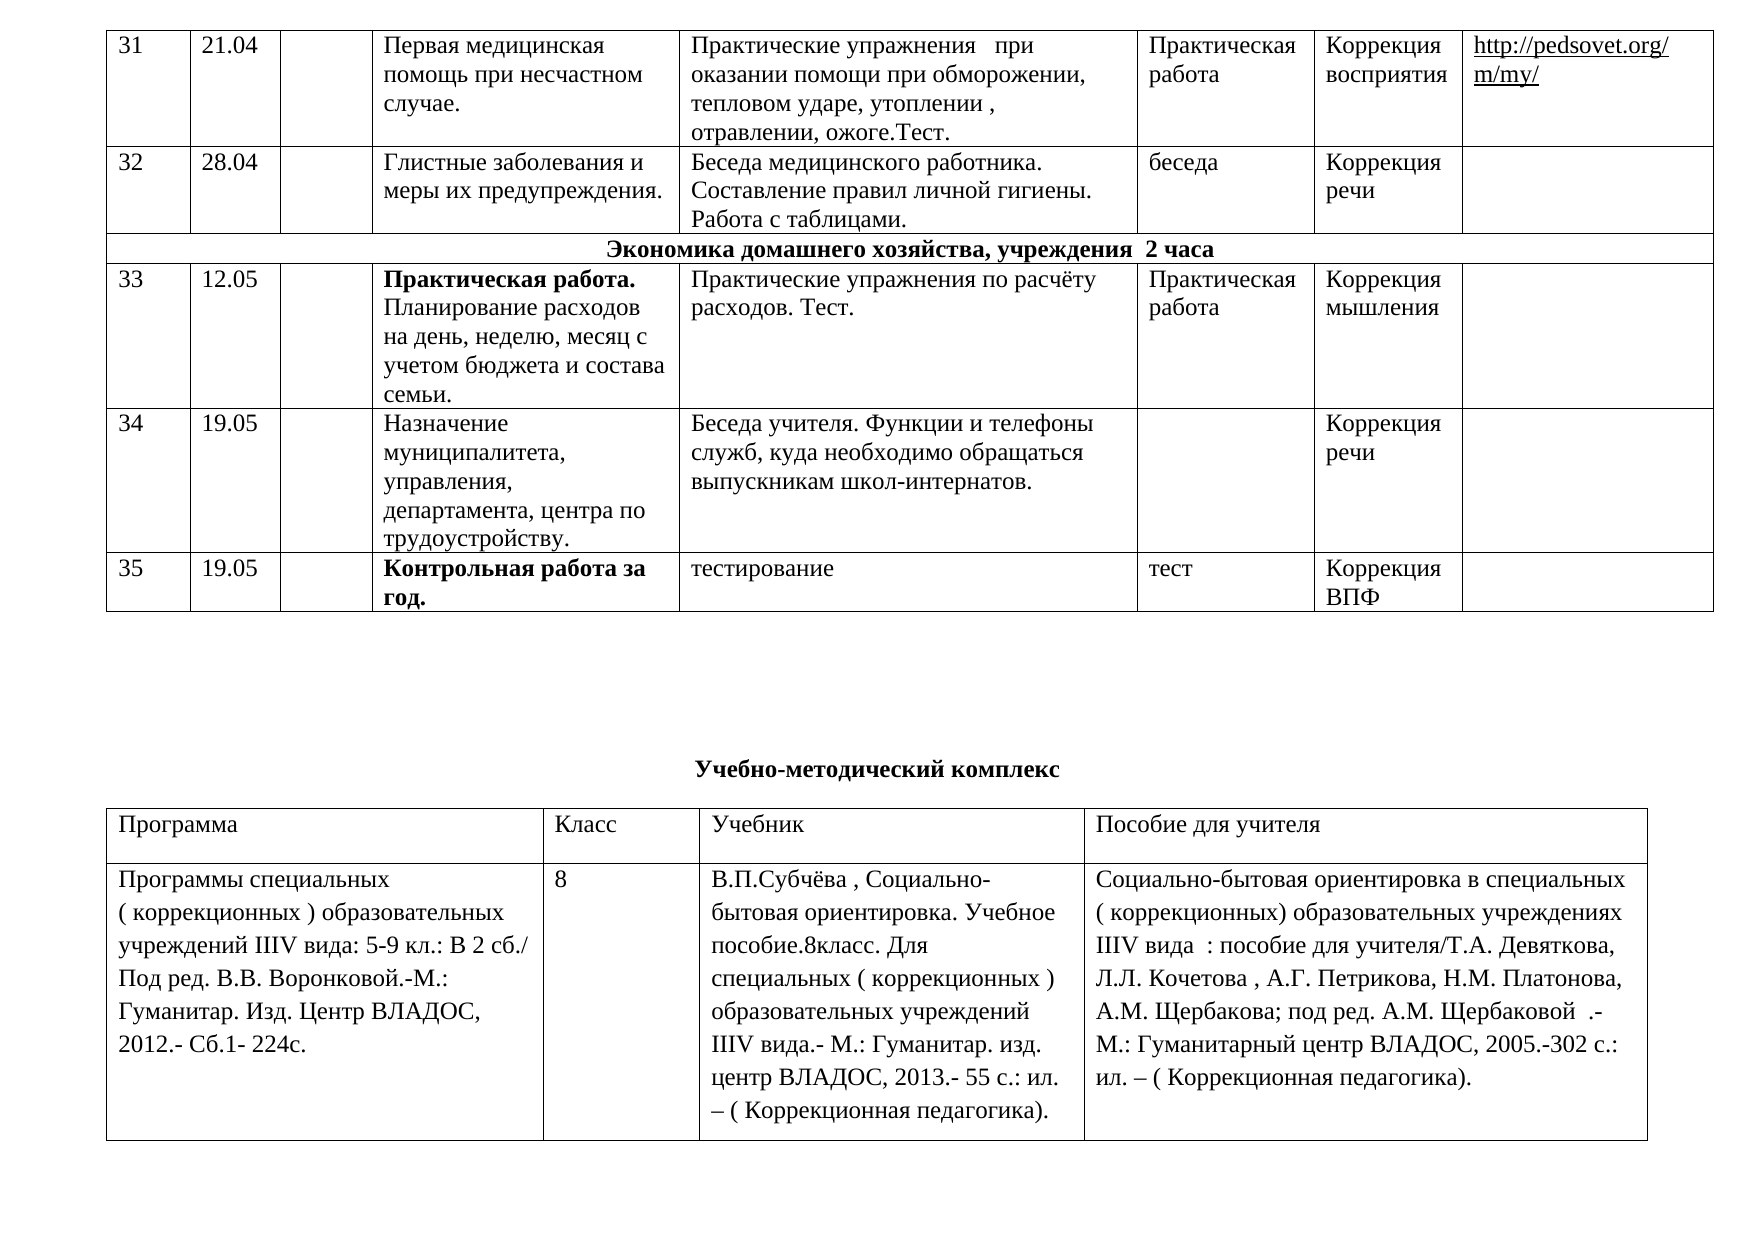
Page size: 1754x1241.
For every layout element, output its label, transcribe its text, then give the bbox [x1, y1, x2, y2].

table_cell 35 [107, 553, 190, 611]
table_cell Практическая работа [1138, 31, 1314, 146]
table_cell [281, 553, 372, 611]
table_cell Практическая работа [1138, 264, 1314, 407]
table_cell Беседа учителя. Функции и телефоны служб, куда необходимо обращаться выпускникам школ-интернатов. [680, 409, 1137, 552]
table_cell 19.05 [191, 553, 280, 611]
table_cell Коррекция речи [1315, 147, 1462, 233]
table_cell [1138, 409, 1314, 552]
table_header Учебник [700, 809, 1084, 863]
table_header Программа [107, 809, 543, 863]
table_cell Практические упражнения по расчёту расходов. Тест. [680, 264, 1137, 407]
table_cell [281, 147, 372, 233]
table_cell Коррекция восприятия [1315, 31, 1462, 146]
table_cell Глистные заболевания и меры их предупреждения. [373, 147, 679, 233]
table_cell [281, 409, 372, 552]
table_cell 19.05 [191, 409, 280, 552]
table_cell беседа [1138, 147, 1314, 233]
table_cell Коррекция речи [1315, 409, 1462, 552]
table_cell [1463, 147, 1713, 233]
table_cell 28.04 [191, 147, 280, 233]
table_cell 12.05 [191, 264, 280, 407]
table_cell [1463, 264, 1713, 407]
table_cell Коррекция ВПФ [1315, 553, 1462, 611]
table_cell [1463, 409, 1713, 552]
table_cell Первая медицинская помощь при несчастном случае. [373, 31, 679, 146]
table_cell 8 [544, 864, 699, 1140]
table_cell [1463, 31, 1713, 146]
table_cell Контрольная работа за год. [373, 553, 679, 611]
table_cell Практическая работа. Планирование расходов на день, неделю, месяц с учетом бюджета и состава семьи. [373, 264, 679, 407]
table_cell Программы специальных ( коррекционных ) образовательных учреждений IIIV вида: 5-9 кл.: В 2 сб./ Под ред. В.В. Воронковой.-М.: Гуманитар. Изд. Центр ВЛАДОС, 2012.- Сб.1- 224с. [107, 864, 543, 1140]
table_cell Практические упражнения при оказании помощи при обморожении, тепловом ударе, утоплении , отравлении, ожоге.Тест. [680, 31, 1137, 146]
table_cell [281, 264, 372, 407]
table_cell 34 [107, 409, 190, 552]
table_cell 21.04 [191, 31, 280, 146]
table_cell Социально-бытовая ориентировка в специальных ( коррекционных) образовательных учреждениях IIIV вида : пособие для учителя/Т.А. Девяткова, Л.Л. Кочетова , А.Г. Петрикова, Н.М. Платонова, А.М. Щербакова; под ред. А.М. Щербаковой .-М.: Гуманитарный центр ВЛАДОС, 2005.-302 с.: ил. – ( Коррекционная педагогика). [1085, 864, 1647, 1140]
table_cell Назначение муниципалитета, управления, департамента, центра по трудоустройству. [373, 409, 679, 552]
table_header Класс [544, 809, 699, 863]
table_cell Коррекция мышления [1315, 264, 1462, 407]
table_cell [1463, 553, 1713, 611]
table_cell тест [1138, 553, 1314, 611]
table_cell 33 [107, 264, 190, 407]
table_cell 32 [107, 147, 190, 233]
table_cell В.П.Субчёва , Социально-бытовая ориентировка. Учебное пособие.8класс. Для специальных ( коррекционных ) образовательных учреждений IIIV вида.- М.: Гуманитар. изд. центр ВЛАДОС, 2013.- 55 с.: ил. – ( Коррекционная педагогика). [700, 864, 1084, 1140]
text Учебно-методический комплекс [118, 754, 1636, 783]
table_cell 31 [107, 31, 190, 146]
table_cell Экономика домашнего хозяйства, учреждения 2 часа [107, 234, 1713, 263]
table_cell Беседа медицинского работника. Составление правил личной гигиены. Работа с таблицами. [680, 147, 1137, 233]
table_header Пособие для учителя [1085, 809, 1647, 863]
table_cell [281, 31, 372, 146]
table_cell тестирование [680, 553, 1137, 611]
